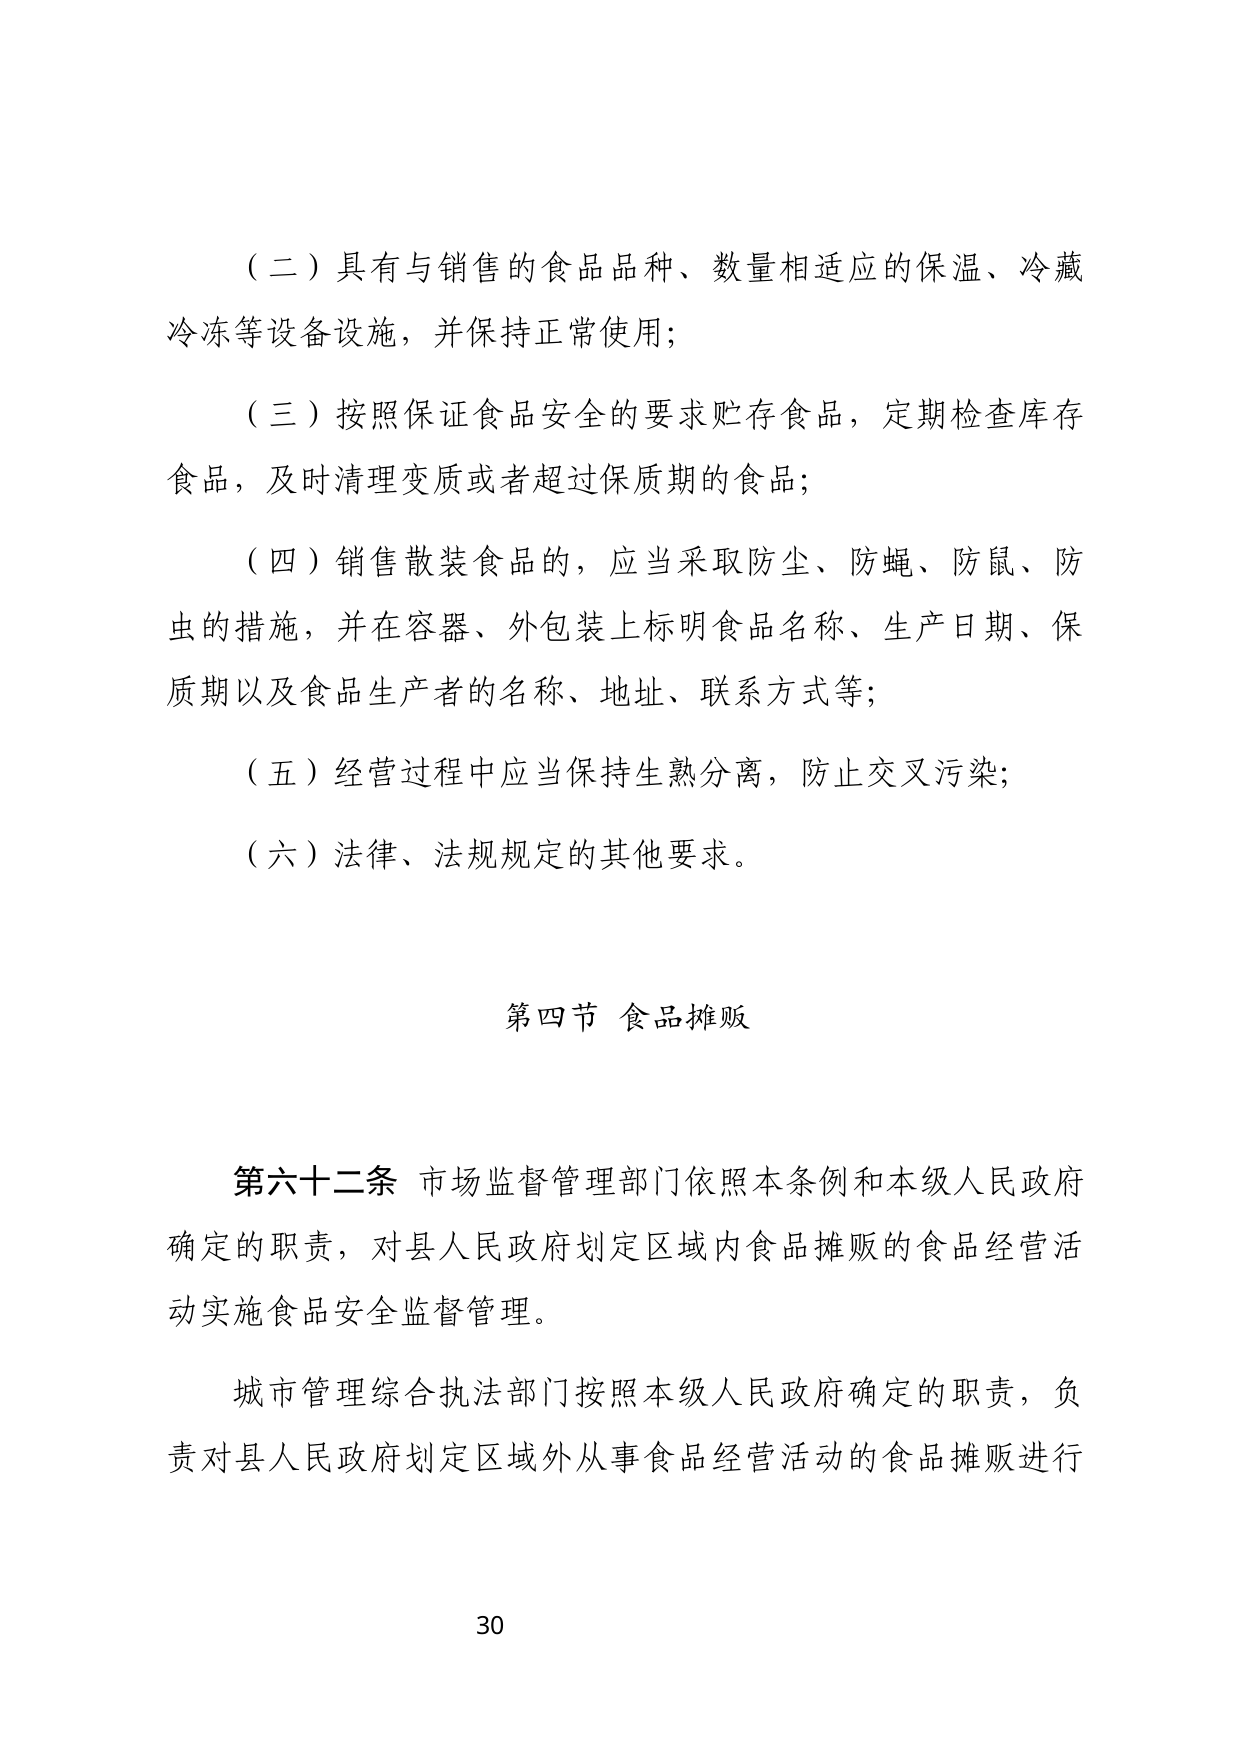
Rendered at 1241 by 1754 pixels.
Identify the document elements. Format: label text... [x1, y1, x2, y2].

text （二）具有与销售的食品品种、数量相适应的保温、冷藏、冷冻等设备设施，并保持正常使用； [165, 233, 1087, 363]
list 市场监督管理部门依照本条例和本级人民政府确定的职责，对县人民政府划定区域内食品摊贩的食品经营活动实施食品安全监督管理。 [165, 1146, 1087, 1341]
text （五）经营过程中应当保持生熟分离，防止交叉污染； [165, 738, 1087, 803]
text （六）法律、法规规定的其他要求。 [165, 819, 1087, 884]
text （三）按照保证食品安全的要求贮存食品，定期检查库存食品，及时清理变质或者超过保质期的食品； [165, 379, 1087, 509]
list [165, 1358, 1087, 1488]
text 第四节 食品摊贩 [165, 983, 1087, 1048]
text （四）销售散装食品的，应当采取防尘、防蝇、防鼠、防虫的措施，并在容器、外包装上标明食品名称、生产日期、保质期以及食品生产者的名称、地址、联系方式等； [165, 526, 1087, 721]
